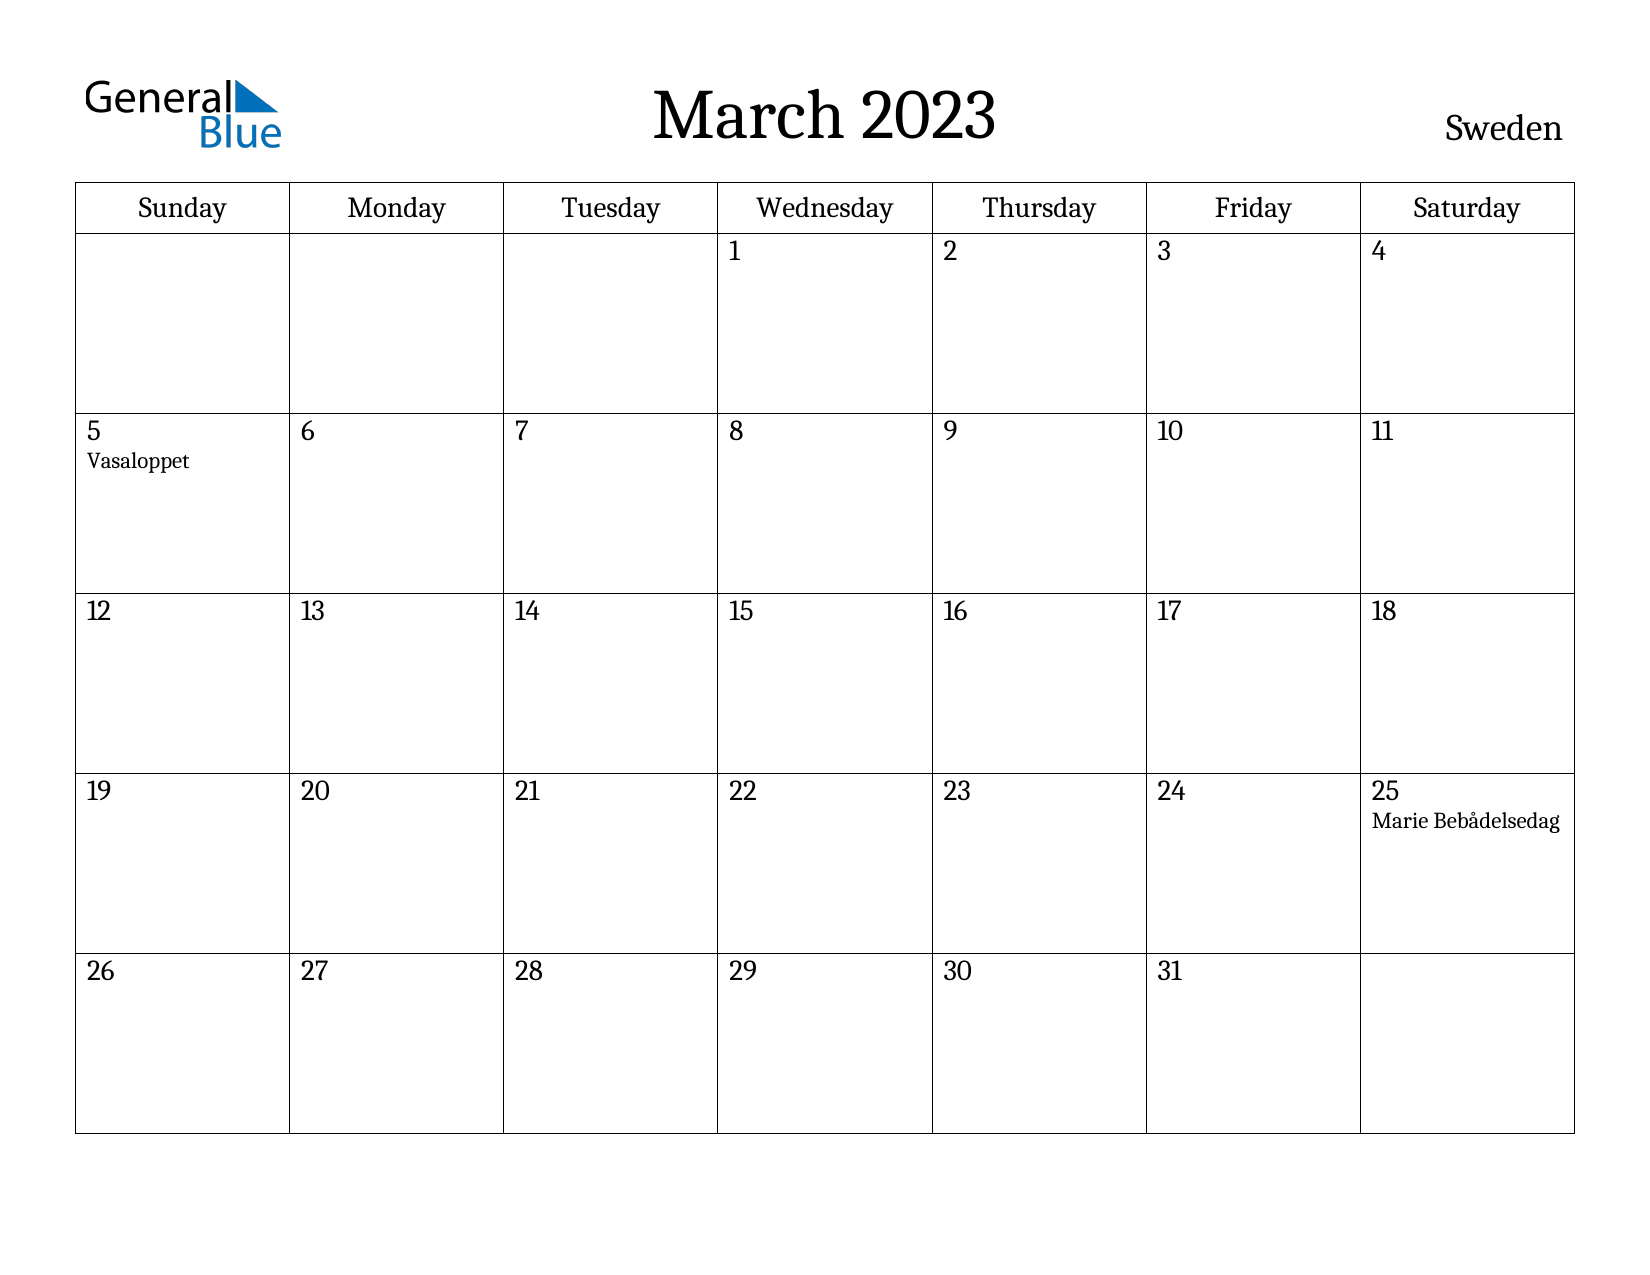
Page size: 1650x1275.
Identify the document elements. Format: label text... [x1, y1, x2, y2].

table_cell [1361, 988, 1574, 1133]
table_cell 31 [1147, 954, 1360, 987]
table_cell [76, 234, 289, 267]
table_cell Tuesday [504, 183, 717, 233]
table_cell 1 [718, 234, 932, 267]
table_cell [1147, 627, 1360, 773]
table_cell 28 [504, 954, 717, 987]
table_cell 30 [933, 954, 1146, 987]
table_cell [76, 267, 289, 413]
table_cell [1147, 448, 1360, 593]
table_cell [290, 448, 503, 593]
table_cell Marie Bebådelsedag [1361, 808, 1574, 953]
table_cell 11 [1361, 414, 1574, 447]
table_cell [290, 808, 503, 953]
table_cell [933, 448, 1146, 593]
table_cell [1361, 627, 1574, 773]
table_cell 20 [290, 774, 503, 807]
table_cell 26 [76, 954, 289, 987]
table_cell 14 [504, 594, 717, 627]
table_cell 8 [718, 414, 932, 447]
table_cell 18 [1361, 594, 1574, 627]
table_cell [718, 627, 932, 773]
table_cell [504, 808, 717, 953]
table_cell [76, 627, 289, 773]
table_header March 2023 [504, 75, 1146, 182]
table_cell 27 [290, 954, 503, 987]
table_cell [504, 234, 717, 267]
table_cell [1361, 448, 1574, 593]
table_cell 9 [933, 414, 1146, 447]
table_cell [1147, 267, 1360, 413]
table_cell 19 [76, 774, 289, 807]
table_header Sweden [1146, 75, 1574, 182]
table_cell 13 [290, 594, 503, 627]
table_cell [504, 627, 717, 773]
table_cell [718, 988, 932, 1133]
table_cell 25 [1361, 774, 1574, 807]
table_cell 21 [504, 774, 717, 807]
table_cell [1361, 267, 1574, 413]
table_cell 4 [1361, 234, 1574, 267]
table_cell [290, 988, 503, 1133]
table_cell [504, 448, 717, 593]
table_cell [718, 267, 932, 413]
table_cell [1147, 808, 1360, 953]
table_cell [76, 808, 289, 953]
table_cell [933, 988, 1146, 1133]
table_cell [933, 808, 1146, 953]
table_cell Wednesday [718, 183, 932, 233]
table_cell 22 [718, 774, 932, 807]
table_cell Vasaloppet [76, 448, 289, 593]
table_cell 5 [76, 414, 289, 447]
table_cell 15 [718, 594, 932, 627]
table_cell Monday [290, 183, 503, 233]
table_cell [76, 988, 289, 1133]
table_cell [933, 267, 1146, 413]
table_cell [504, 267, 717, 413]
table_cell [504, 988, 717, 1133]
table_cell Saturday [1361, 183, 1574, 233]
table_cell 23 [933, 774, 1146, 807]
table_cell [933, 627, 1146, 773]
table_cell [1361, 954, 1574, 987]
table_cell 3 [1147, 234, 1360, 267]
table_cell Thursday [933, 183, 1146, 233]
table_cell 17 [1147, 594, 1360, 627]
picture [86, 80, 281, 148]
table_cell [718, 808, 932, 953]
table_cell [290, 267, 503, 413]
table_cell [290, 234, 503, 267]
table_cell [718, 448, 932, 593]
table_cell 7 [504, 414, 717, 447]
table_cell 10 [1147, 414, 1360, 447]
table_cell 24 [1147, 774, 1360, 807]
table_cell [290, 627, 503, 773]
table_cell 16 [933, 594, 1146, 627]
table_cell 29 [718, 954, 932, 987]
table_cell Friday [1147, 183, 1360, 233]
table_cell 2 [933, 234, 1146, 267]
table_header [76, 75, 503, 182]
table_cell 12 [76, 594, 289, 627]
table_cell [1147, 988, 1360, 1133]
table_cell 6 [290, 414, 503, 447]
table_cell Sunday [76, 183, 289, 233]
